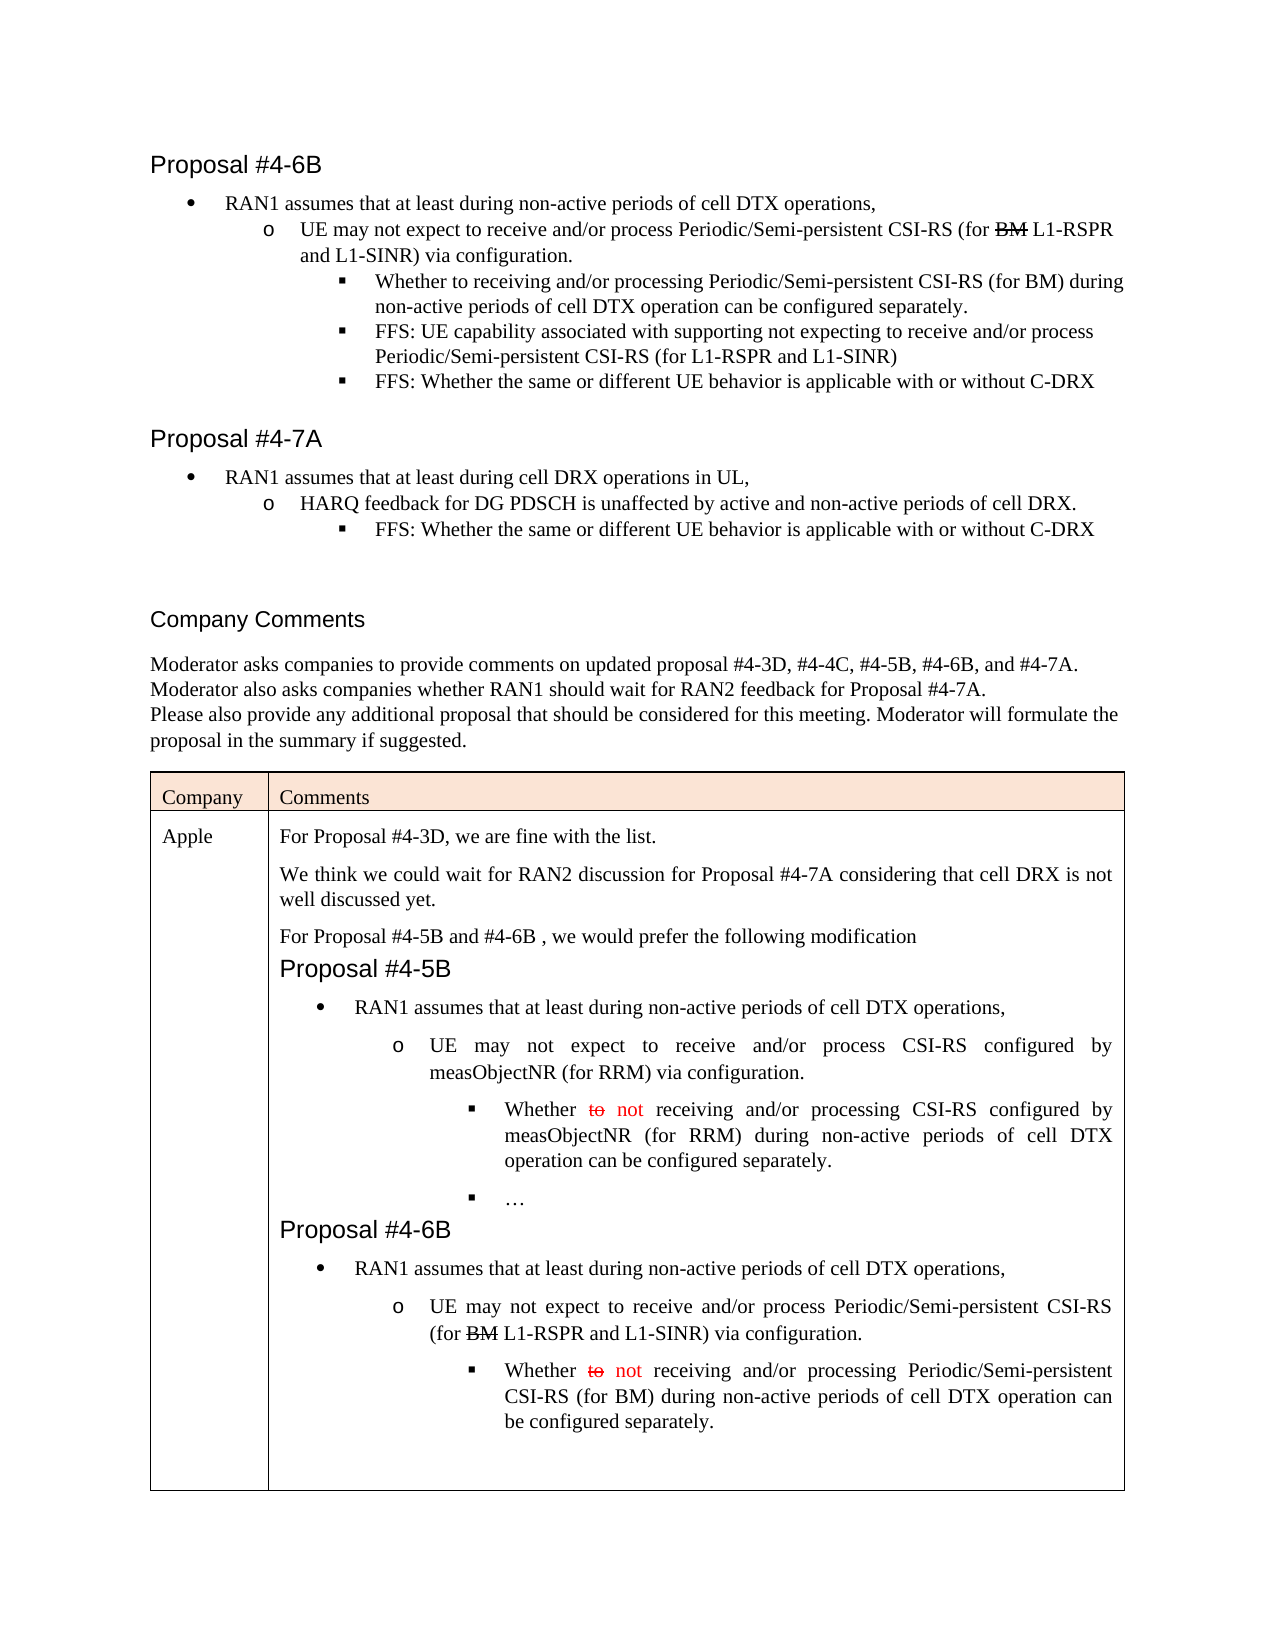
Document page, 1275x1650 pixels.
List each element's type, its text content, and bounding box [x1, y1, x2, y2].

subtitle Company Comments [150, 606, 1125, 632]
list Whether to receiving and/or processing Periodic/Semi-persistent CSI-RS (for BM) during non-active periods of cell DTX operation can be configured separately. [337, 268, 1125, 318]
table_cell Apple [151, 811, 268, 1490]
subtitle Proposal #4-7A [150, 424, 1125, 453]
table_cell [269, 811, 1124, 1490]
list UE may not expect to receive and/or process Periodic/Semi-persistent CSI-RS (for BM L1-RSPR and L1-SINR) via configuration. [262, 216, 1125, 267]
list FFS: Whether the same or different UE behavior is applicable with or without C-DRX [337, 369, 1125, 393]
list RAN1 assumes that at least during non-active periods of cell DTX operations, [187, 191, 1125, 215]
list RAN1 assumes that at least during cell DRX operations in UL, [187, 465, 1125, 489]
list FFS: UE capability associated with supporting not expecting to receive and/or process Periodic/Semi-persistent CSI-RS (for L1-RSPR and L1-SINR) [337, 319, 1125, 368]
table_header Comments [269, 773, 1124, 810]
list FFS: Whether the same or different UE behavior is applicable with or without C-DRX [337, 517, 1125, 541]
table_header Company [151, 773, 268, 810]
subtitle Proposal #4-6B [150, 150, 1125, 179]
text Moderator asks companies to provide comments on updated proposal #4-3D, #4-4C, #4-5B, #4-6B, and #4-7A. [150, 652, 1125, 676]
text Moderator also asks companies whether RAN1 should wait for RAN2 feedback for Proposal #4-7A. [150, 677, 1125, 701]
list HARQ feedback for DG PDSCH is unaffected by active and non-active periods of cell DRX. [262, 490, 1125, 516]
text Please also provide any additional proposal that should be considered for this meeting. Moderator will formulate the proposal in the summary if suggested. [150, 702, 1125, 752]
